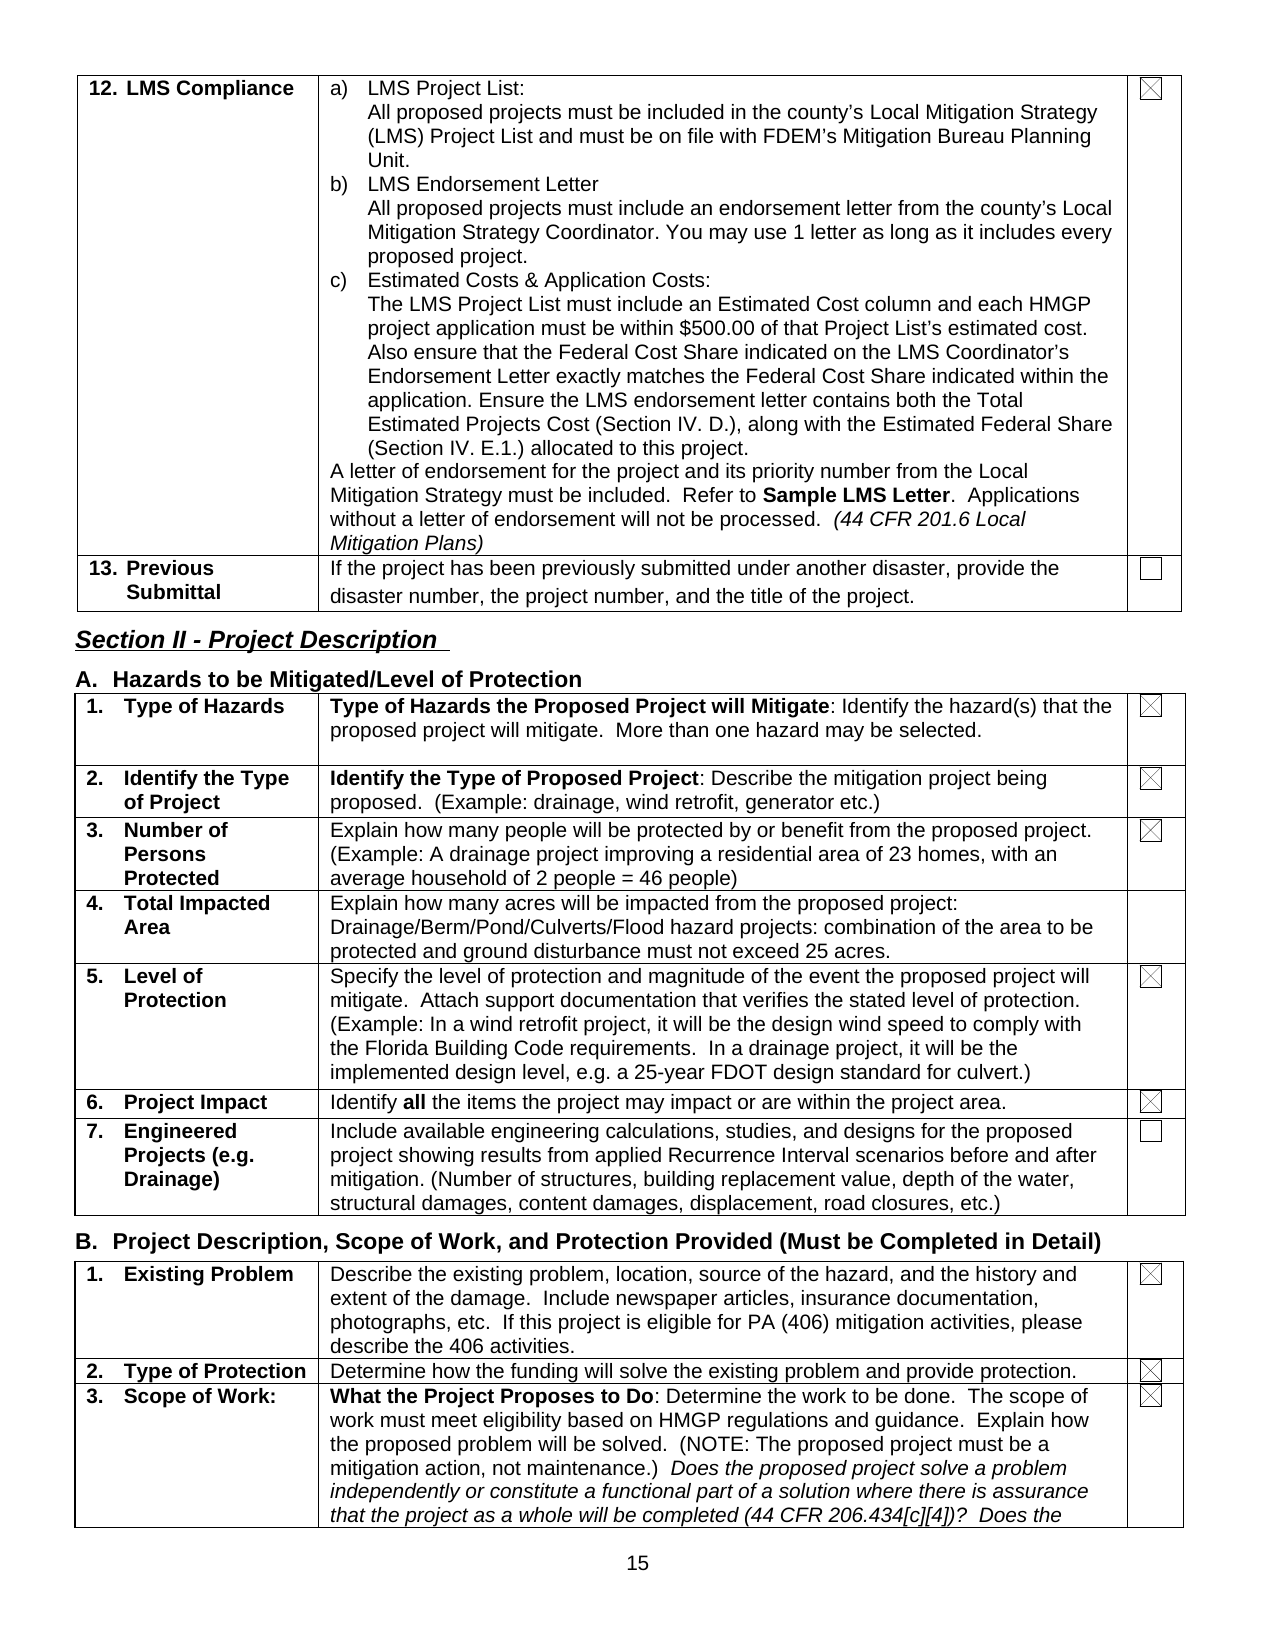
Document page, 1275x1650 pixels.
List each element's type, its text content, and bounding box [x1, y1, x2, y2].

subtitle Hazards to be Mitigated/Level of Protection [75, 666, 1200, 692]
table_cell LMS Project List: All proposed projects must be included in the county’s Local Mitigation Strategy (LMS) Project List and must be on file with FDEM’s Mitigation Bureau Planning Unit. LMS Endorsement Letter All proposed projects must include an endorsement letter from the county’s Local Mitigation Strategy Coordinator. You may use 1 letter as long as it includes every proposed project. Estimated Costs & Application Costs: The LMS Project List must include an Estimated Cost column and each HMGP project application must be within $500.00 of that Project List’s estimated cost. Also ensure that the Federal Cost Share indicated on the LMS Coordinator’s Endorsement Letter exactly matches the Federal Cost Share indicated within the application. Ensure the LMS endorsement letter contains both the Total Estimated Projects Cost (Section IV. D.), along with the Estimated Federal Share (Section IV. E.1.) allocated to this project. A letter of endorsement for the project and its priority number from the Local Mitigation Strategy must be included. Refer to Sample LMS Letter. Applications without a letter of endorsement will not be processed. (44 CFR 201.6 Local Mitigation Plans) [319, 76, 1127, 555]
table_cell Number of Persons Protected [76, 818, 318, 890]
table_cell [1128, 964, 1185, 1088]
table_cell Include available engineering calculations, studies, and designs for the proposed project showing results from applied Recurrence Interval scenarios before and after mitigation. (Number of structures, building replacement value, depth of the water, structural damages, content damages, displacement, road closures, etc.) [319, 1119, 1127, 1214]
table_header [1128, 694, 1185, 765]
table_cell Identify the Type of Project [76, 766, 318, 817]
text B. Project Description, Scope of Work, and Protection Provided (Must be Completed in Detail) [75, 1228, 1200, 1254]
table_cell [1128, 556, 1181, 611]
table_cell If the project has been previously submitted under another disaster, provide the disaster number, the project number, and the title of the project. [319, 556, 1127, 611]
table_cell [319, 1384, 1127, 1527]
table_cell Identify all the items the project may impact or are within the project area. [319, 1090, 1127, 1118]
table_cell [1128, 1359, 1140, 1382]
table_cell Level of Protection [76, 964, 318, 1088]
table_header [1128, 1262, 1183, 1357]
table_cell [1152, 1362, 1161, 1379]
table_cell [1141, 1363, 1149, 1378]
table_cell Identify the Type of Proposed Project: Describe the mitigation project being proposed. (Example: drainage, wind retrofit, generator etc.) [319, 766, 1127, 817]
table_cell Determine how the funding will solve the existing problem and provide protection. [319, 1359, 1127, 1382]
table_cell [1128, 1384, 1183, 1527]
table_cell [1128, 1119, 1185, 1214]
table_cell Total Impacted Area [76, 891, 318, 963]
table_cell [1142, 1372, 1159, 1381]
table_cell [1128, 891, 1185, 963]
table_cell Explain how many people will be protected by or benefit from the proposed project. (Example: A drainage project improving a residential area of 23 homes, with an average household of 2 people = 46 people) [319, 818, 1127, 890]
table_header Existing Problem [76, 1262, 318, 1357]
table_cell Specify the level of protection and magnitude of the event the proposed project will mitigate. Attach support documentation that verifies the stated level of protection. (Example: In a wind retrofit project, it will be the design wind speed to comply with the Florida Building Code requirements. In a drainage project, it will be the implemented design level, e.g. a 25-year FDOT design standard for culvert.) [319, 964, 1127, 1088]
table_cell Type of Protection [76, 1359, 318, 1382]
table_cell [1162, 1359, 1183, 1382]
table_header Type of Hazards [76, 694, 318, 765]
table_cell [1128, 1090, 1185, 1118]
table_header Type of Hazards the Proposed Project will Mitigate: Identify the hazard(s) that the proposed project will mitigate. More than one hazard may be selected. [319, 694, 1127, 765]
table_cell [1128, 76, 1181, 555]
table_cell Project Impact [76, 1090, 318, 1118]
table_cell [1128, 818, 1185, 890]
subtitle Section II - Project Description [75, 625, 1200, 653]
table_cell Scope of Work: [76, 1384, 318, 1527]
table_header Describe the existing problem, location, source of the hazard, and the history and extent of the damage. Include newspaper articles, insurance documentation, photographs, etc. If this project is eligible for PA (406) mitigation activities, please describe the 406 activities. [319, 1262, 1127, 1357]
table_cell Explain how many acres will be impacted from the proposed project: Drainage/Berm/Pond/Culverts/Flood hazard projects: combination of the area to be protected and ground disturbance must not exceed 25 acres. [319, 891, 1127, 963]
table_cell Previous Submittal [78, 556, 318, 611]
table_cell LMS Compliance [78, 76, 318, 555]
table_cell [1128, 766, 1185, 817]
table_cell Engineered Projects (e.g. Drainage) [76, 1119, 318, 1214]
table_cell [1142, 1360, 1159, 1369]
